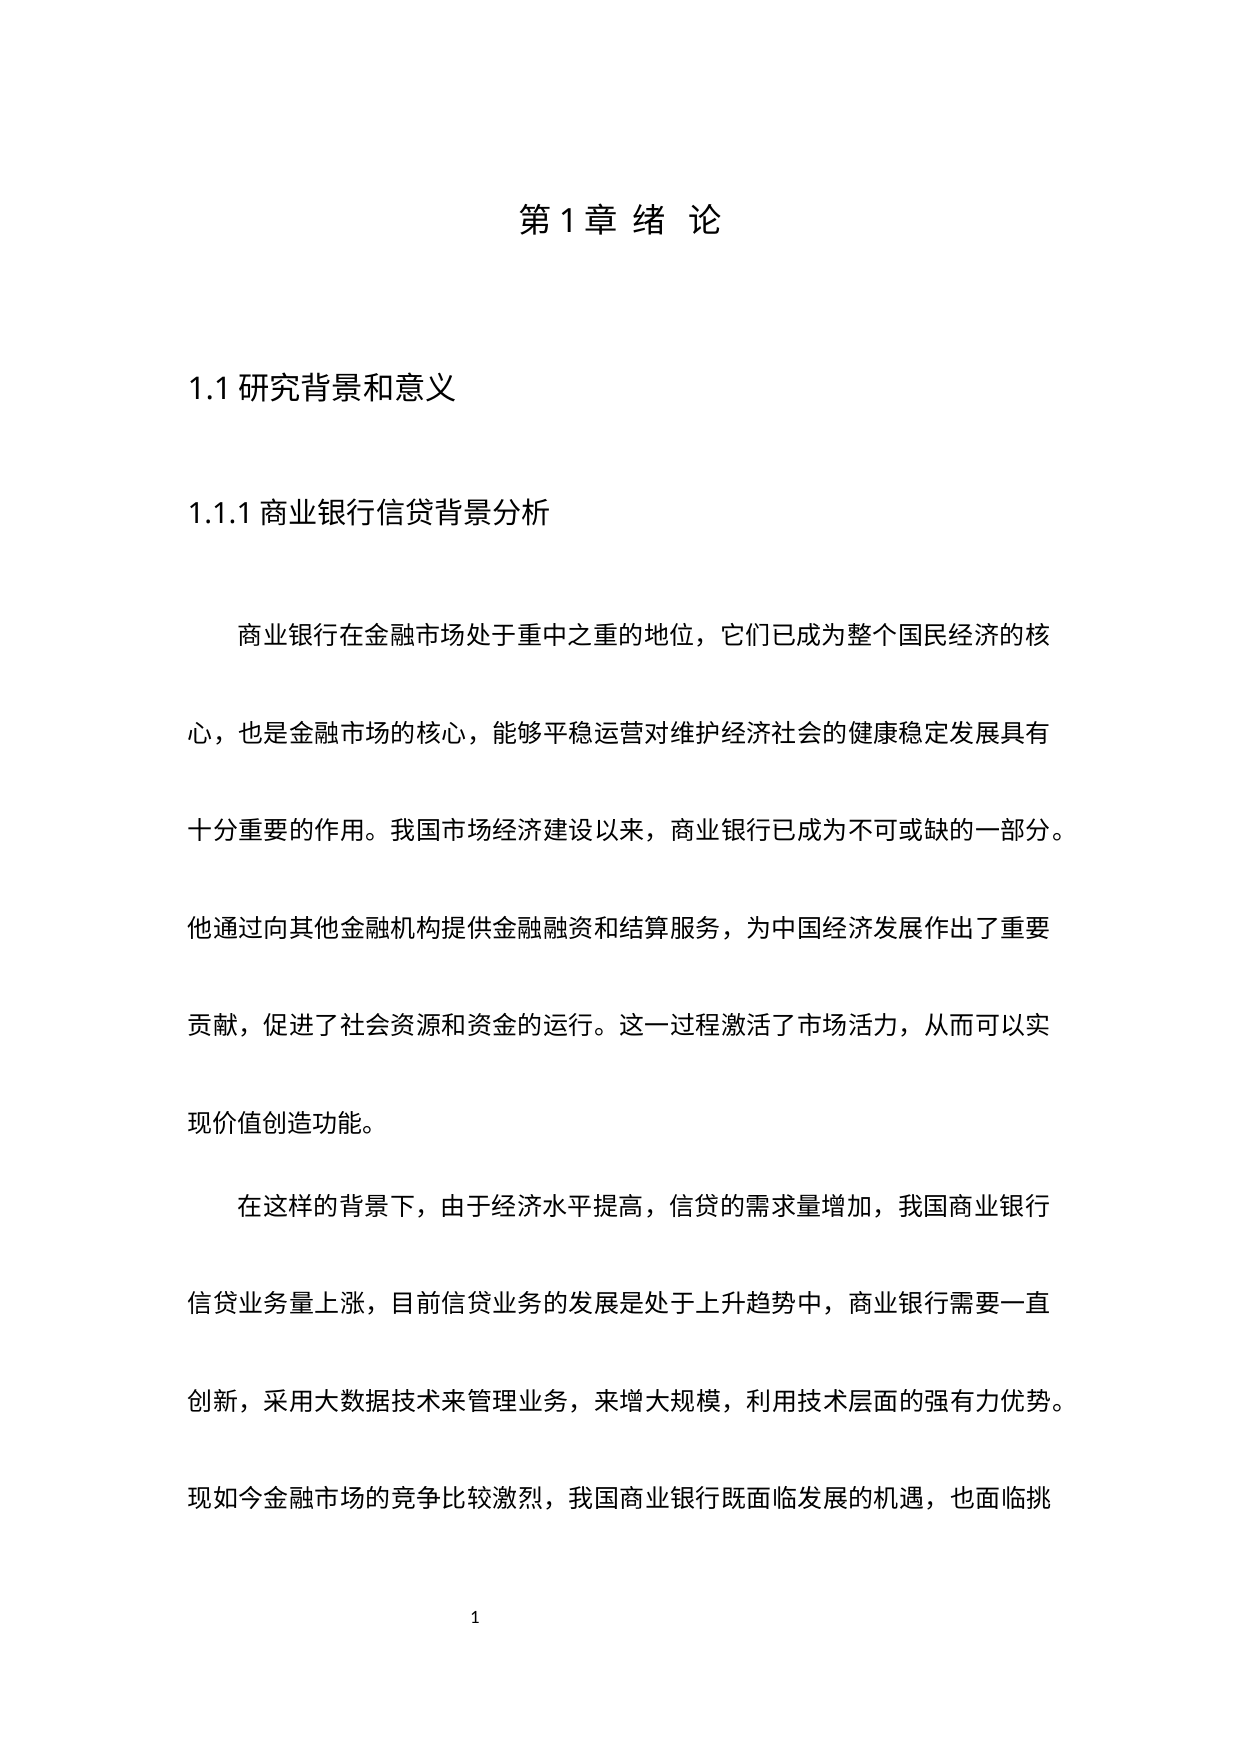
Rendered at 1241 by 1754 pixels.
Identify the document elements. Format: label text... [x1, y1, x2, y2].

text 商业银行在金融市场处于重中之重的地位，它们已成为整个国民经济的核心，也是金融市场的核心，能够平稳运营对维护经济社会的健康稳定发展具有十分重要的作用。我国市场经济建设以来，商业银行已成为不可或缺的一部分。他通过向其他金融机构提供金融融资和结算服务，为中国经济发展作出了重要贡献，促进了社会资源和资金的运行。这一过程激活了市场活力，从而可以实现价值创造功能。 [187, 601, 1053, 1154]
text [187, 1172, 1053, 1529]
